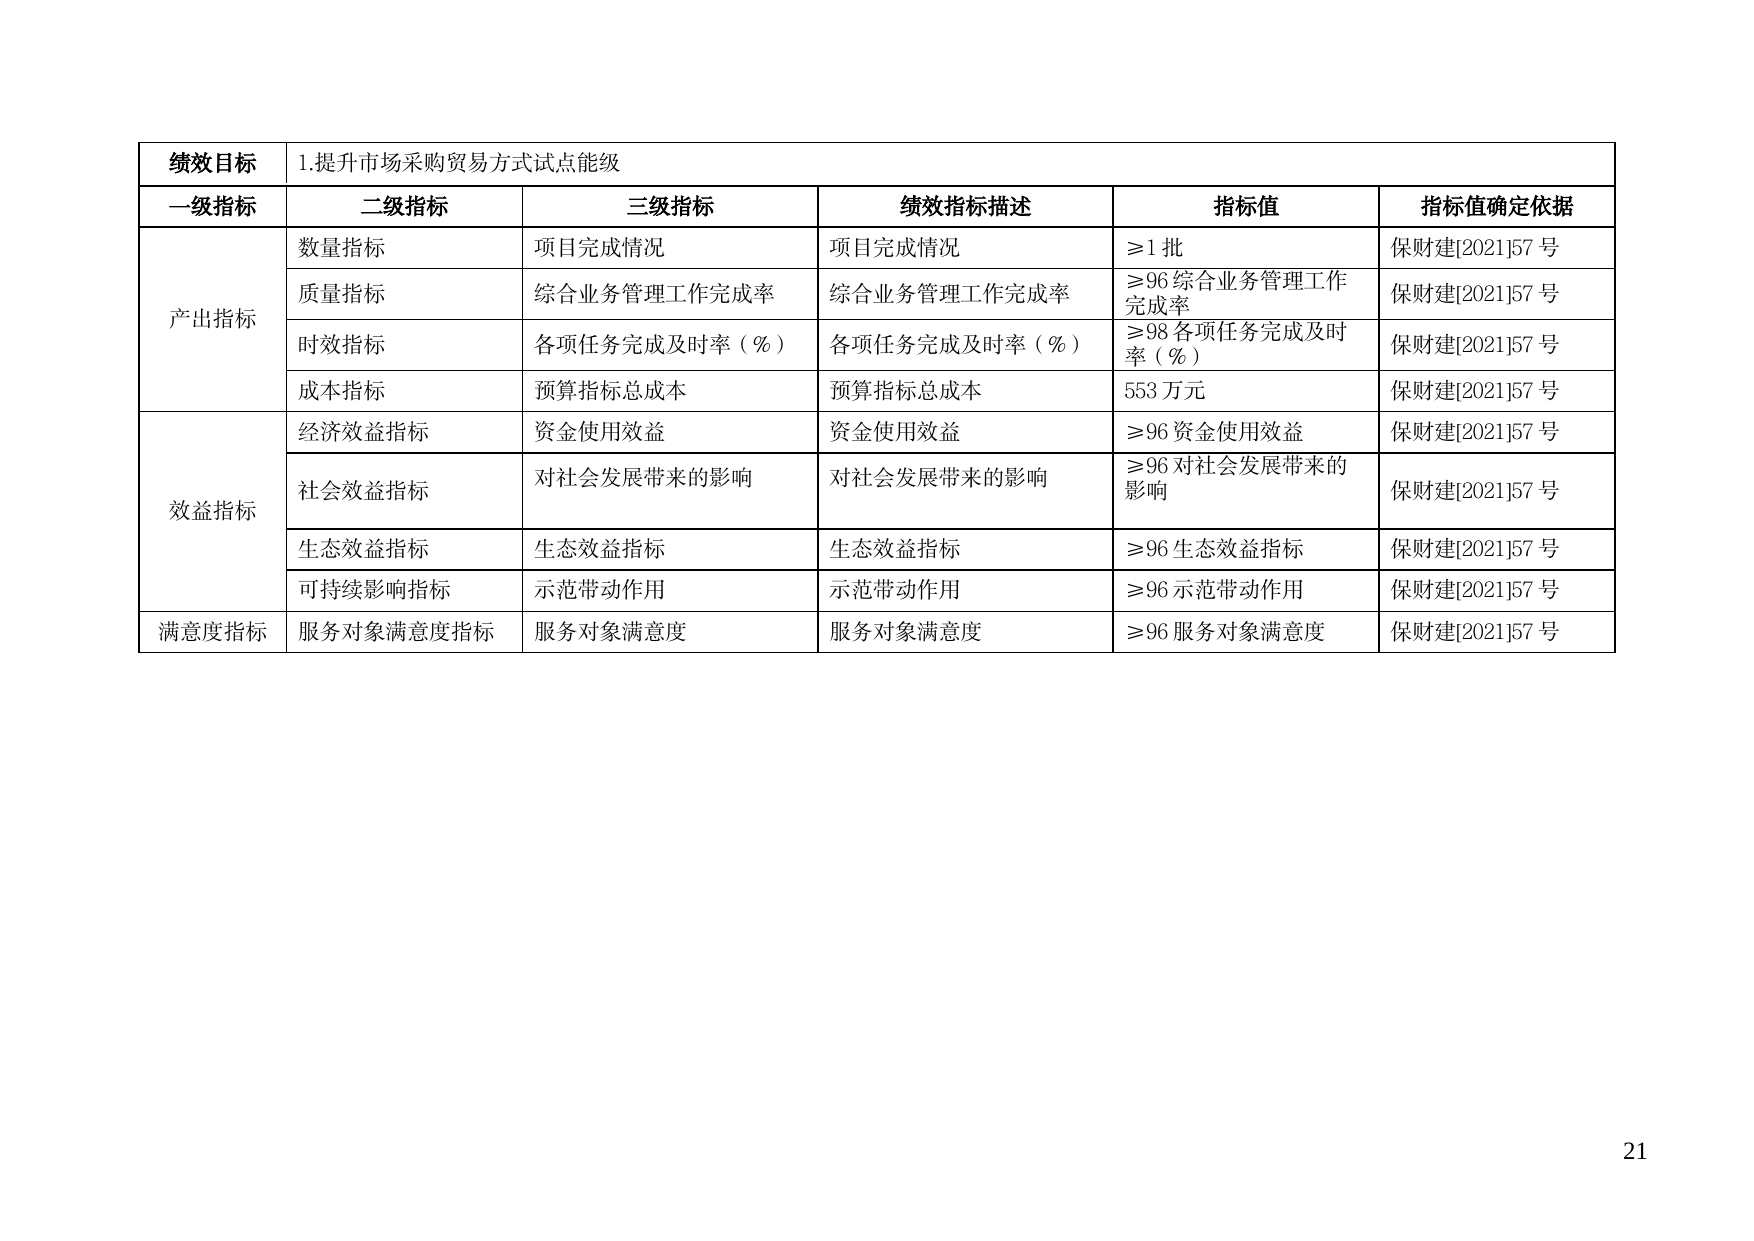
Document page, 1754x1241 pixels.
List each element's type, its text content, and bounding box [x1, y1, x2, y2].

table_cell ≥96资金使用效益 [1114, 412, 1378, 452]
table_header 指标值 [1114, 187, 1378, 226]
table_cell ≥96示范带动作用 [1114, 571, 1378, 611]
table_header 绩效指标描述 [819, 187, 1112, 226]
table_cell 预算指标总成本 [819, 371, 1112, 411]
table_cell 质量指标 [287, 269, 522, 318]
table_cell 项目完成情况 [523, 228, 817, 268]
table_cell ≥98各项任务完成及时率（%） [1114, 320, 1378, 369]
table_cell 对社会发展带来的影响 [523, 454, 817, 528]
table_cell 对社会发展带来的影响 [819, 454, 1112, 528]
table_header 1.提升市场采购贸易方式试点能级 [287, 143, 1614, 183]
table_cell 生态效益指标 [819, 530, 1112, 569]
table_cell 示范带动作用 [523, 571, 817, 611]
table_cell 经济效益指标 [287, 412, 522, 452]
table_cell 资金使用效益 [819, 412, 1112, 452]
table_cell 保财建[2021]57号 [1380, 612, 1614, 652]
table_cell 保财建[2021]57号 [1380, 371, 1614, 411]
table_header 二级指标 [287, 187, 522, 226]
table_cell 保财建[2021]57号 [1380, 571, 1614, 611]
table_cell 成本指标 [287, 371, 522, 411]
table_cell 时效指标 [287, 320, 522, 369]
table_cell ≥96生态效益指标 [1114, 530, 1378, 569]
table_cell 项目完成情况 [819, 228, 1112, 268]
table_cell 产出指标 [140, 228, 286, 411]
table_cell 示范带动作用 [819, 571, 1112, 611]
table_cell 服务对象满意度指标 [287, 612, 522, 652]
table_cell 保财建[2021]57号 [1380, 228, 1614, 268]
table_cell 预算指标总成本 [523, 371, 817, 411]
table_header 三级指标 [523, 187, 817, 226]
table_header 一级指标 [140, 187, 286, 226]
table_cell 综合业务管理工作完成率 [523, 269, 817, 318]
table_cell 数量指标 [287, 228, 522, 268]
table_cell 保财建[2021]57号 [1380, 530, 1614, 569]
table_cell 资金使用效益 [523, 412, 817, 452]
table_cell ≥1批 [1114, 228, 1378, 268]
table_header 指标值确定依据 [1380, 187, 1614, 226]
table_cell 保财建[2021]57号 [1380, 412, 1614, 452]
table_cell 各项任务完成及时率（%） [523, 320, 817, 369]
table_cell 综合业务管理工作完成率 [819, 269, 1112, 318]
table_cell 满意度指标 [140, 612, 286, 652]
table_cell 服务对象满意度 [819, 612, 1112, 652]
table_cell 553万元 [1114, 371, 1378, 411]
table_cell 保财建[2021]57号 [1380, 269, 1614, 318]
table_cell 各项任务完成及时率（%） [819, 320, 1112, 369]
table_cell 生态效益指标 [287, 530, 522, 569]
table_cell 生态效益指标 [523, 530, 817, 569]
table_cell ≥96对社会发展带来的影响 [1114, 454, 1378, 528]
table_cell 服务对象满意度 [523, 612, 817, 652]
table_cell 效益指标 [140, 412, 286, 611]
table_header 绩效目标 [140, 143, 286, 183]
table_cell 保财建[2021]57号 [1380, 320, 1614, 369]
table_cell 保财建[2021]57号 [1380, 454, 1614, 528]
table_cell 可持续影响指标 [287, 571, 522, 611]
table_cell 社会效益指标 [287, 454, 522, 528]
table_cell ≥96综合业务管理工作完成率 [1114, 269, 1378, 318]
table_cell ≥96服务对象满意度 [1114, 612, 1378, 652]
